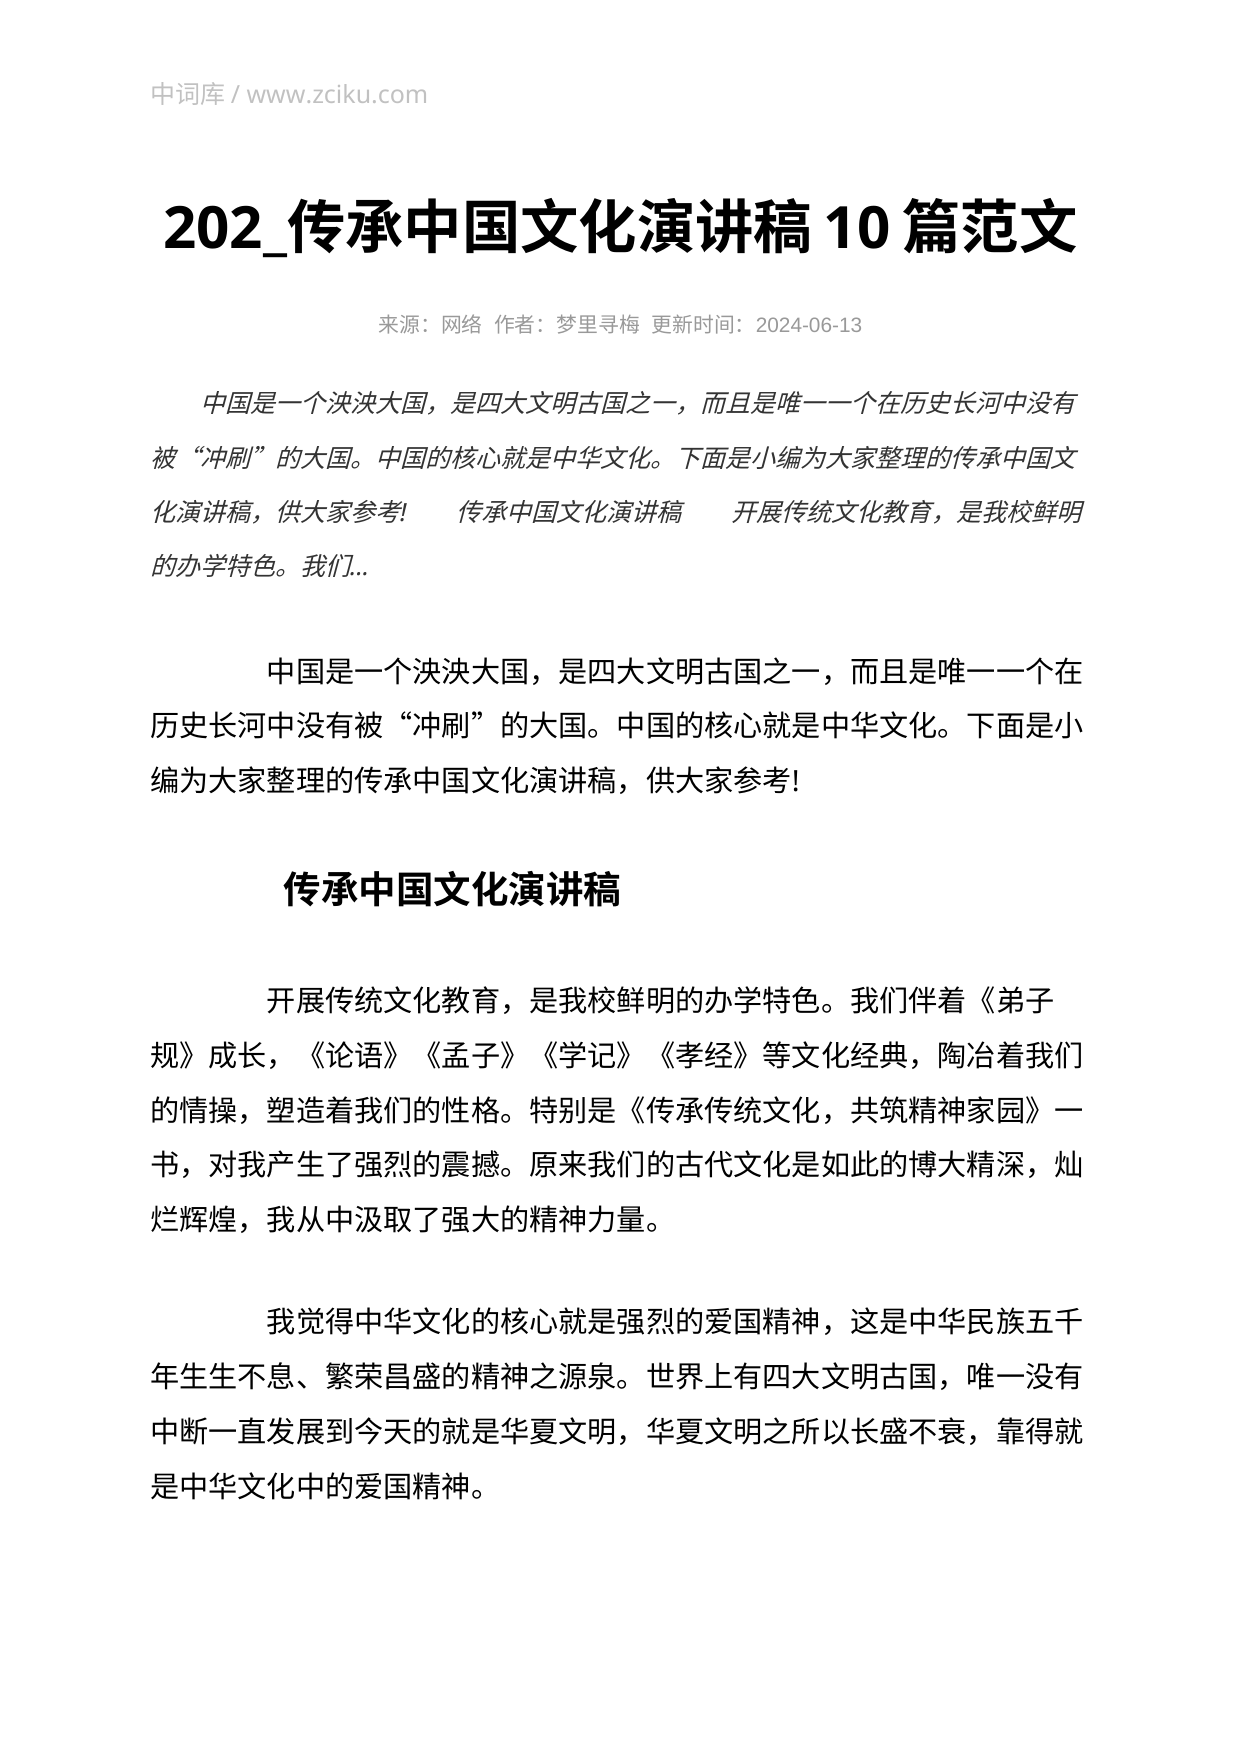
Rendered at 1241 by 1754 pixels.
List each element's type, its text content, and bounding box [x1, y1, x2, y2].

text 我觉得中华文化的核心就是强烈的爱国精神，这是中华民族五千年生生不息、繁荣昌盛的精神之源泉。世界上有四大文明古国，唯一没有中断一直发展到今天的就是华夏文明，华夏文明之所以长盛不衰，靠得就是中华文化中的爱国精神。 [150, 1299, 1090, 1506]
text 来源：网络 作者：梦里寻梅 更新时间：2024-06-13 [150, 313, 1090, 337]
text 开展传统文化教育，是我校鲜明的办学特色。我们伴着《弟子规》成长，《论语》《孟子》《学记》《孝经》等文化经典，陶冶着我们的情操，塑造着我们的性格。特别是《传承传统文化，共筑精神家园》一书，对我产生了强烈的震撼。原来我们的古代文化是如此的博大精深，灿烂辉煌，我从中汲取了强大的精神力量。 [150, 977, 1090, 1239]
text 传承中国文化演讲稿 [150, 860, 1090, 914]
text 中国是一个泱泱大国，是四大文明古国之一，而且是唯一一个在历史长河中没有被“冲刷”的大国。中国的核心就是中华文化。下面是小编为大家整理的传承中国文化演讲稿，供大家参考! [150, 648, 1090, 800]
subtitle 202_传承中国文化演讲稿10篇范文 [150, 181, 1090, 266]
text 中国是一个泱泱大国，是四大文明古国之一，而且是唯一一个在历史长河中没有被“冲刷”的大国。中国的核心就是中华文化。下面是小编为大家整理的传承中国文化演讲稿，供大家参考! 传承中国文化演讲稿 开展传统文化教育，是我校鲜明的办学特色。我们... [150, 384, 1090, 583]
